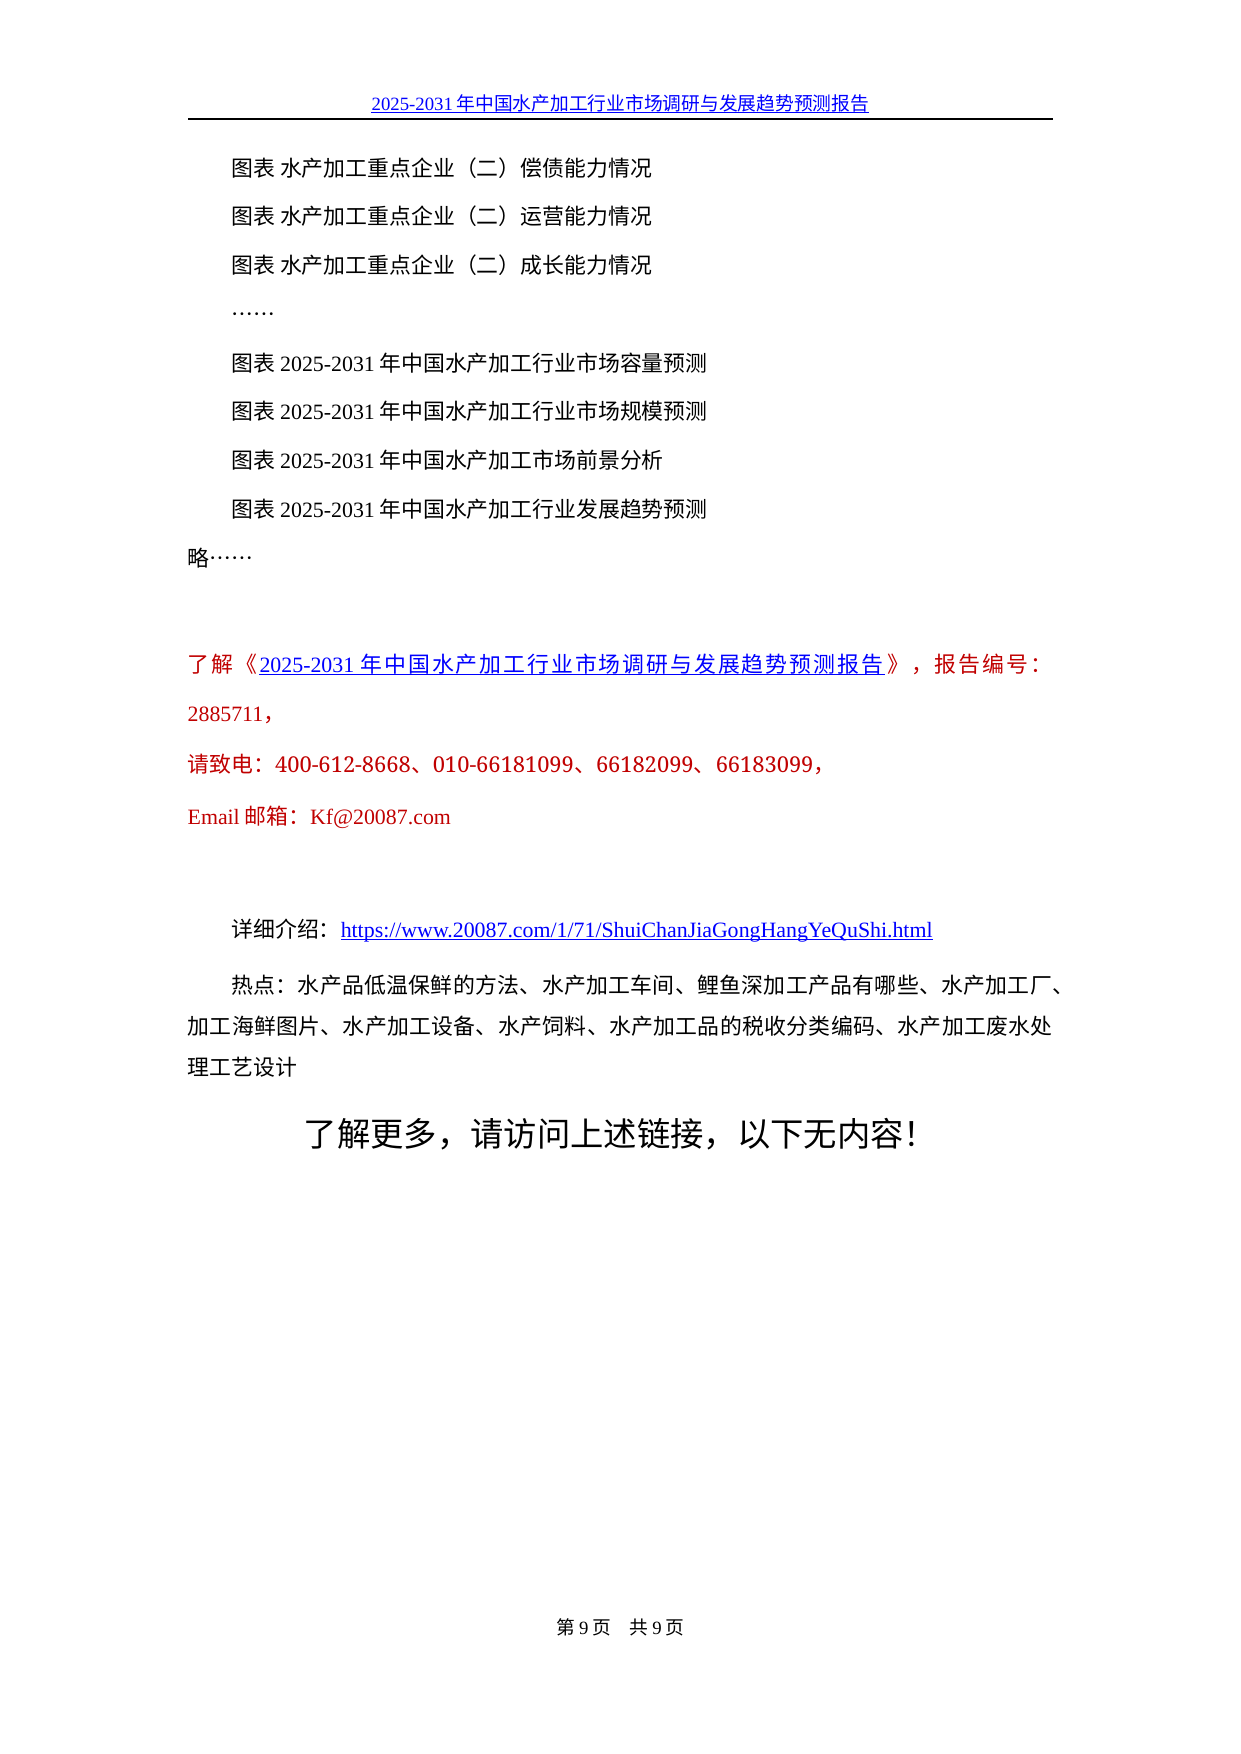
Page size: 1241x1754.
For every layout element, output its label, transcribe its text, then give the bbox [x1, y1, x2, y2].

text Email邮箱：Kf@20087.com [187, 798, 1053, 831]
text 了解《2025-2031年中国水产加工行业市场调研与发展趋势预测报告》，报告编号：2885711， [187, 647, 1053, 728]
text 详细介绍：https://www.20087.com/1/71/ShuiChanJiaGongHangYeQuShi.html [187, 911, 1053, 944]
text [187, 150, 1053, 573]
text 请致电：400-612-8668、010-66181099、66182099、66183099， [187, 747, 1053, 779]
text 热点：水产品低温保鲜的方法、水产加工车间、鲤鱼深加工产品有哪些、水产加工厂、加工海鲜图片、水产加工设备、水产饲料、水产加工品的税收分类编码、水产加工废水处理工艺设计 [187, 968, 1053, 1082]
title 了解更多，请访问上述链接，以下无内容！ [187, 1099, 1053, 1164]
